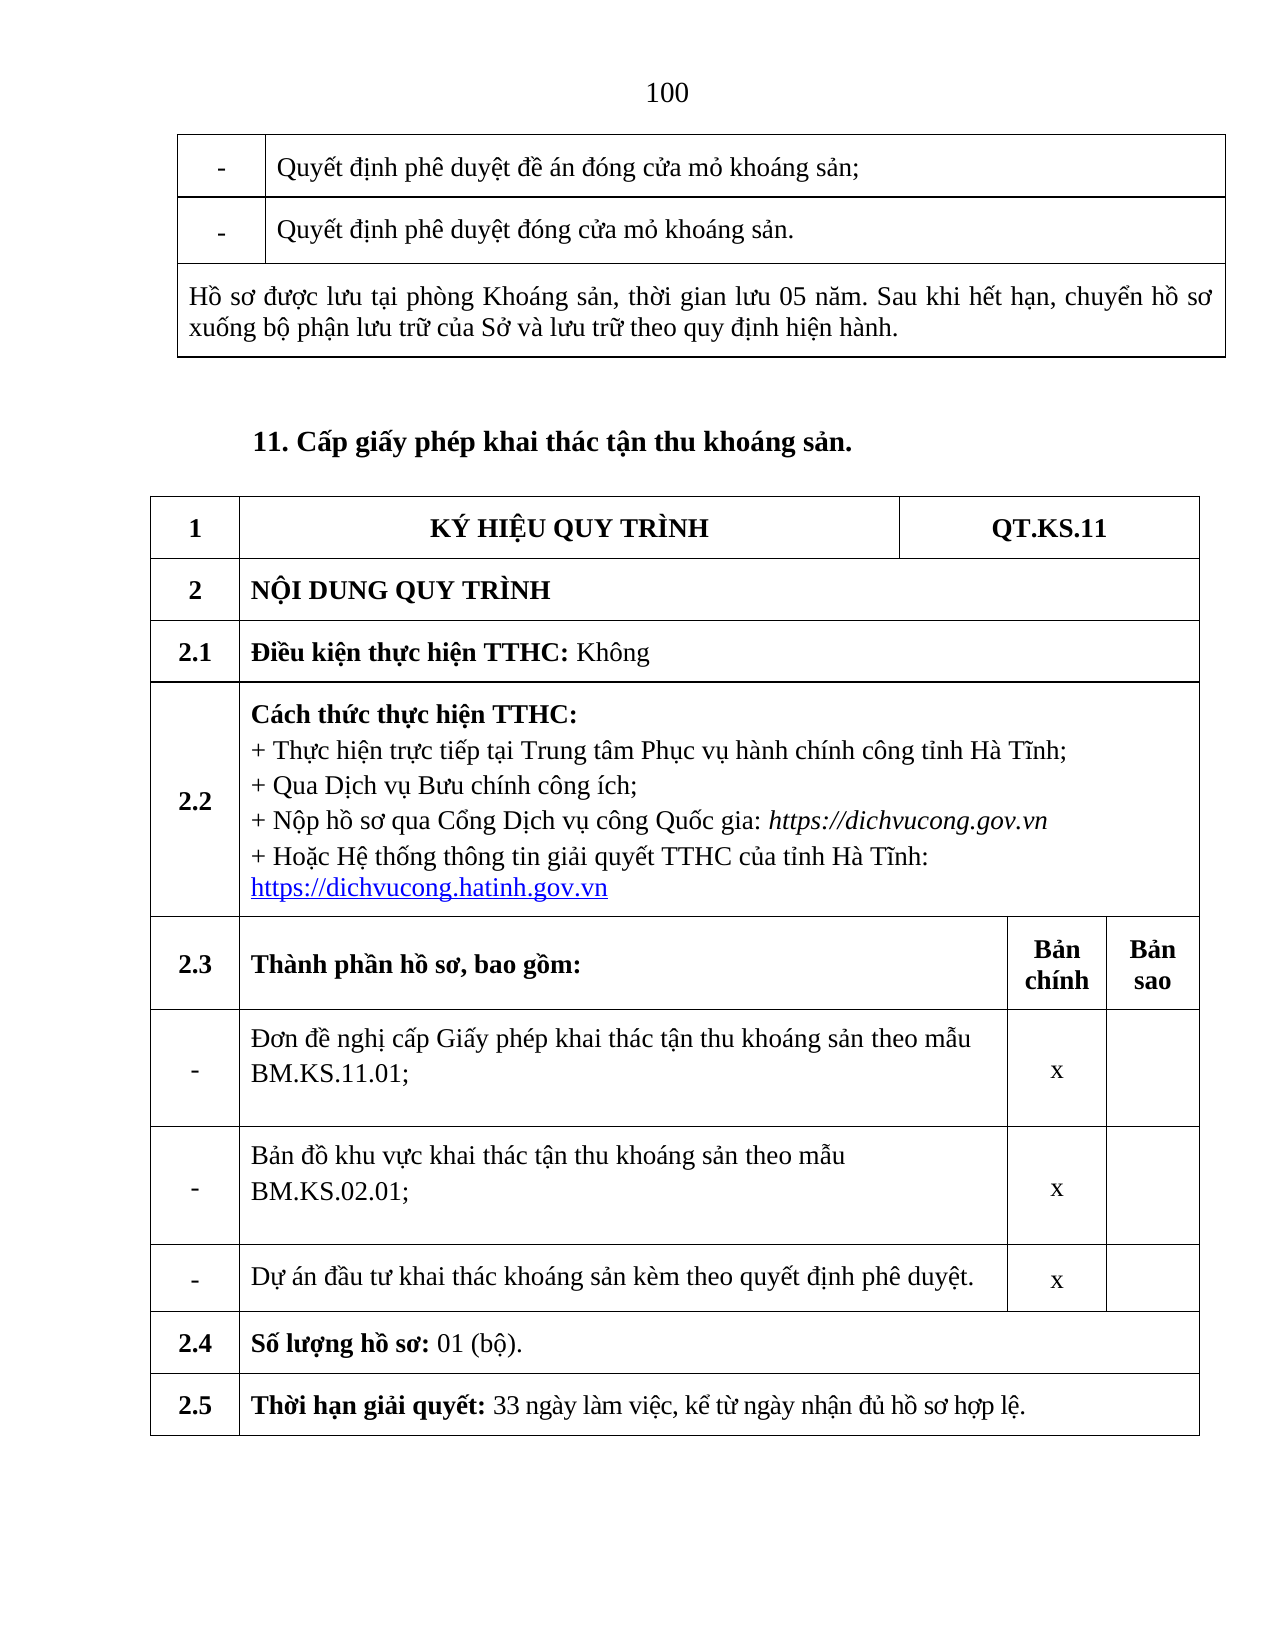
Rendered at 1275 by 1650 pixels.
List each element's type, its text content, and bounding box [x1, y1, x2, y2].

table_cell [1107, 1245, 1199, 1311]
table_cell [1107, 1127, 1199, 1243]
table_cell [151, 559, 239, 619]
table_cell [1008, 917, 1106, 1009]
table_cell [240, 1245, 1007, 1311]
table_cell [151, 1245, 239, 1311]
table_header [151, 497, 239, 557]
text 11. Cấp giấy phép khai thác tận thu khoáng sản. [177, 424, 1157, 458]
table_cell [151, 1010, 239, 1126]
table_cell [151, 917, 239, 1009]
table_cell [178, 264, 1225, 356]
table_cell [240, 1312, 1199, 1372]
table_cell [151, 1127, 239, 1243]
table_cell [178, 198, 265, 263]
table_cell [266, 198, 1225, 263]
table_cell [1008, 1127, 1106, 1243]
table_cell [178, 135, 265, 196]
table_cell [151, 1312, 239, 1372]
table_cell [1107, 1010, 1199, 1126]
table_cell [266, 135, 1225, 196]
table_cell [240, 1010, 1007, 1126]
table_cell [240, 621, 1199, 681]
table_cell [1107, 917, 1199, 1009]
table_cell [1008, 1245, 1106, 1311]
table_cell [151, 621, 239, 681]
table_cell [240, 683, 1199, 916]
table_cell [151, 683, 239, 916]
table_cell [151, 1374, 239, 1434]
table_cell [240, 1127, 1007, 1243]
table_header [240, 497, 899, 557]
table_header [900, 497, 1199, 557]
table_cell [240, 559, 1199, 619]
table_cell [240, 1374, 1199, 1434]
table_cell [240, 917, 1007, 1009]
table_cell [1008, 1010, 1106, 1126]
